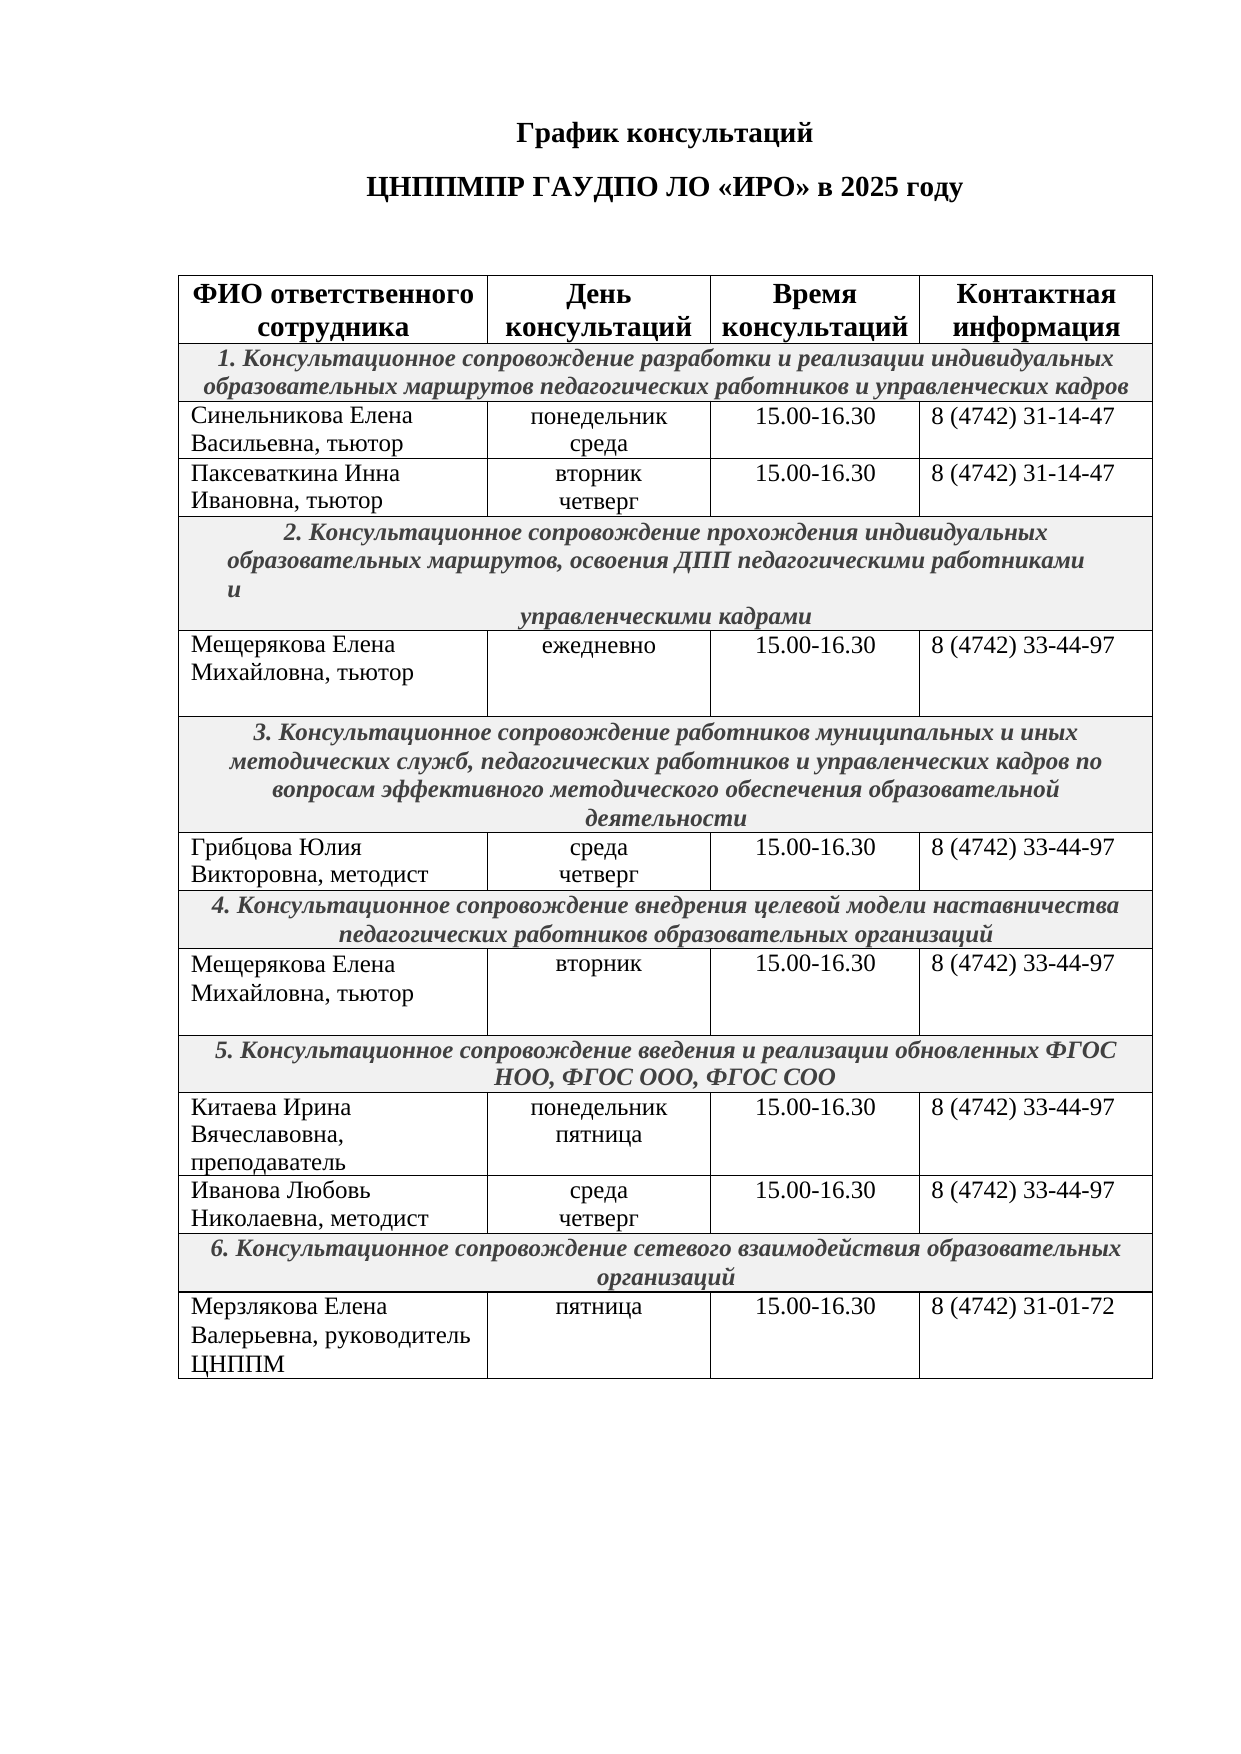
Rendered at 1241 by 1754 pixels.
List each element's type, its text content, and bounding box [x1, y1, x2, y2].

table_cell 8 (4742) 33-44-97 [920, 833, 1152, 889]
table_cell Иванова Любовь Николаевна, методист [179, 1176, 487, 1233]
table_cell 8 (4742) 33-44-97 [920, 1093, 1152, 1175]
table_cell 15.00-16.30 [711, 402, 919, 458]
table_cell 5. Консультационное сопровождение введения и реализации обновленных ФГОС НОО, ФГОС ООО, ФГОС СОО [179, 1036, 1152, 1092]
table_cell Китаева Ирина Вячеславовна, преподаватель [179, 1093, 487, 1175]
table_cell Мерзлякова Елена Валерьевна, руководитель ЦНППМ [179, 1293, 487, 1378]
table_cell Мещерякова Елена Михайловна, тьютор [179, 949, 487, 1034]
table_cell среда четверг [488, 1176, 710, 1233]
table_cell понедельник пятница [488, 1093, 710, 1175]
table_cell пятница [488, 1293, 710, 1378]
table_cell 15.00-16.30 [711, 1093, 919, 1175]
table_cell 15.00-16.30 [711, 1176, 919, 1233]
table_cell 3. Консультационное сопровождение работников муниципальных и иных методических служб, педагогических работников и управленческих кадров по вопросам эффективного методического обеспечения образовательной деятельности [179, 717, 1152, 832]
table_cell 15.00-16.30 [711, 949, 919, 1034]
table_cell 8 (4742) 33-44-97 [920, 949, 1152, 1034]
table_cell 8 (4742) 33-44-97 [920, 631, 1152, 716]
table_cell Грибцова Юлия Викторовна, методист [179, 833, 487, 889]
table_header ФИО ответственного сотрудника [179, 276, 487, 343]
table_cell Паксеваткина Инна Ивановна, тьютор [179, 459, 487, 516]
table_cell 15.00-16.30 [711, 1293, 919, 1378]
table_cell 15.00-16.30 [711, 631, 919, 716]
table_cell 8 (4742) 31-14-47 [920, 459, 1152, 516]
table_header Контактная информация [920, 276, 1152, 343]
table_cell вторник четверг [488, 459, 710, 516]
table_header День консультаций [488, 276, 710, 343]
table_cell 15.00-16.30 [711, 459, 919, 516]
table_header Время консультаций [711, 276, 919, 343]
table_cell среда четверг [488, 833, 710, 889]
table_cell 4. Консультационное сопровождение внедрения целевой модели наставничества педагогических работников образовательных организаций [179, 891, 1152, 948]
table_cell 2. Консультационное сопровождение прохождения индивидуальных образовательных маршрутов, освоения ДПП педагогическими работниками и управленческими кадрами [179, 517, 1152, 630]
table_cell 8 (4742) 31-14-47 [920, 402, 1152, 458]
table_cell 8 (4742) 31-01-72 [920, 1293, 1152, 1378]
table_cell Мещерякова Елена Михайловна, тьютор [179, 631, 487, 716]
table_cell понедельник среда [488, 402, 710, 458]
table_cell 6. Консультационное сопровождение сетевого взаимодействия образовательных организаций [179, 1234, 1152, 1291]
table_cell 8 (4742) 33-44-97 [920, 1176, 1152, 1233]
text ЦНППМПР ГАУДПО ЛО «ИРО» в 2025 году [364, 169, 965, 202]
table_cell вторник [488, 949, 710, 1034]
text График консультаций [364, 116, 965, 149]
table_cell ежедневно [488, 631, 710, 716]
table_cell 15.00-16.30 [711, 833, 919, 889]
table_cell Синельникова Елена Васильевна, тьютор [179, 402, 487, 458]
table_cell 1. Консультационное сопровождение разработки и реализации индивидуальных образовательных маршрутов педагогических работников и управленческих кадров [179, 344, 1152, 401]
